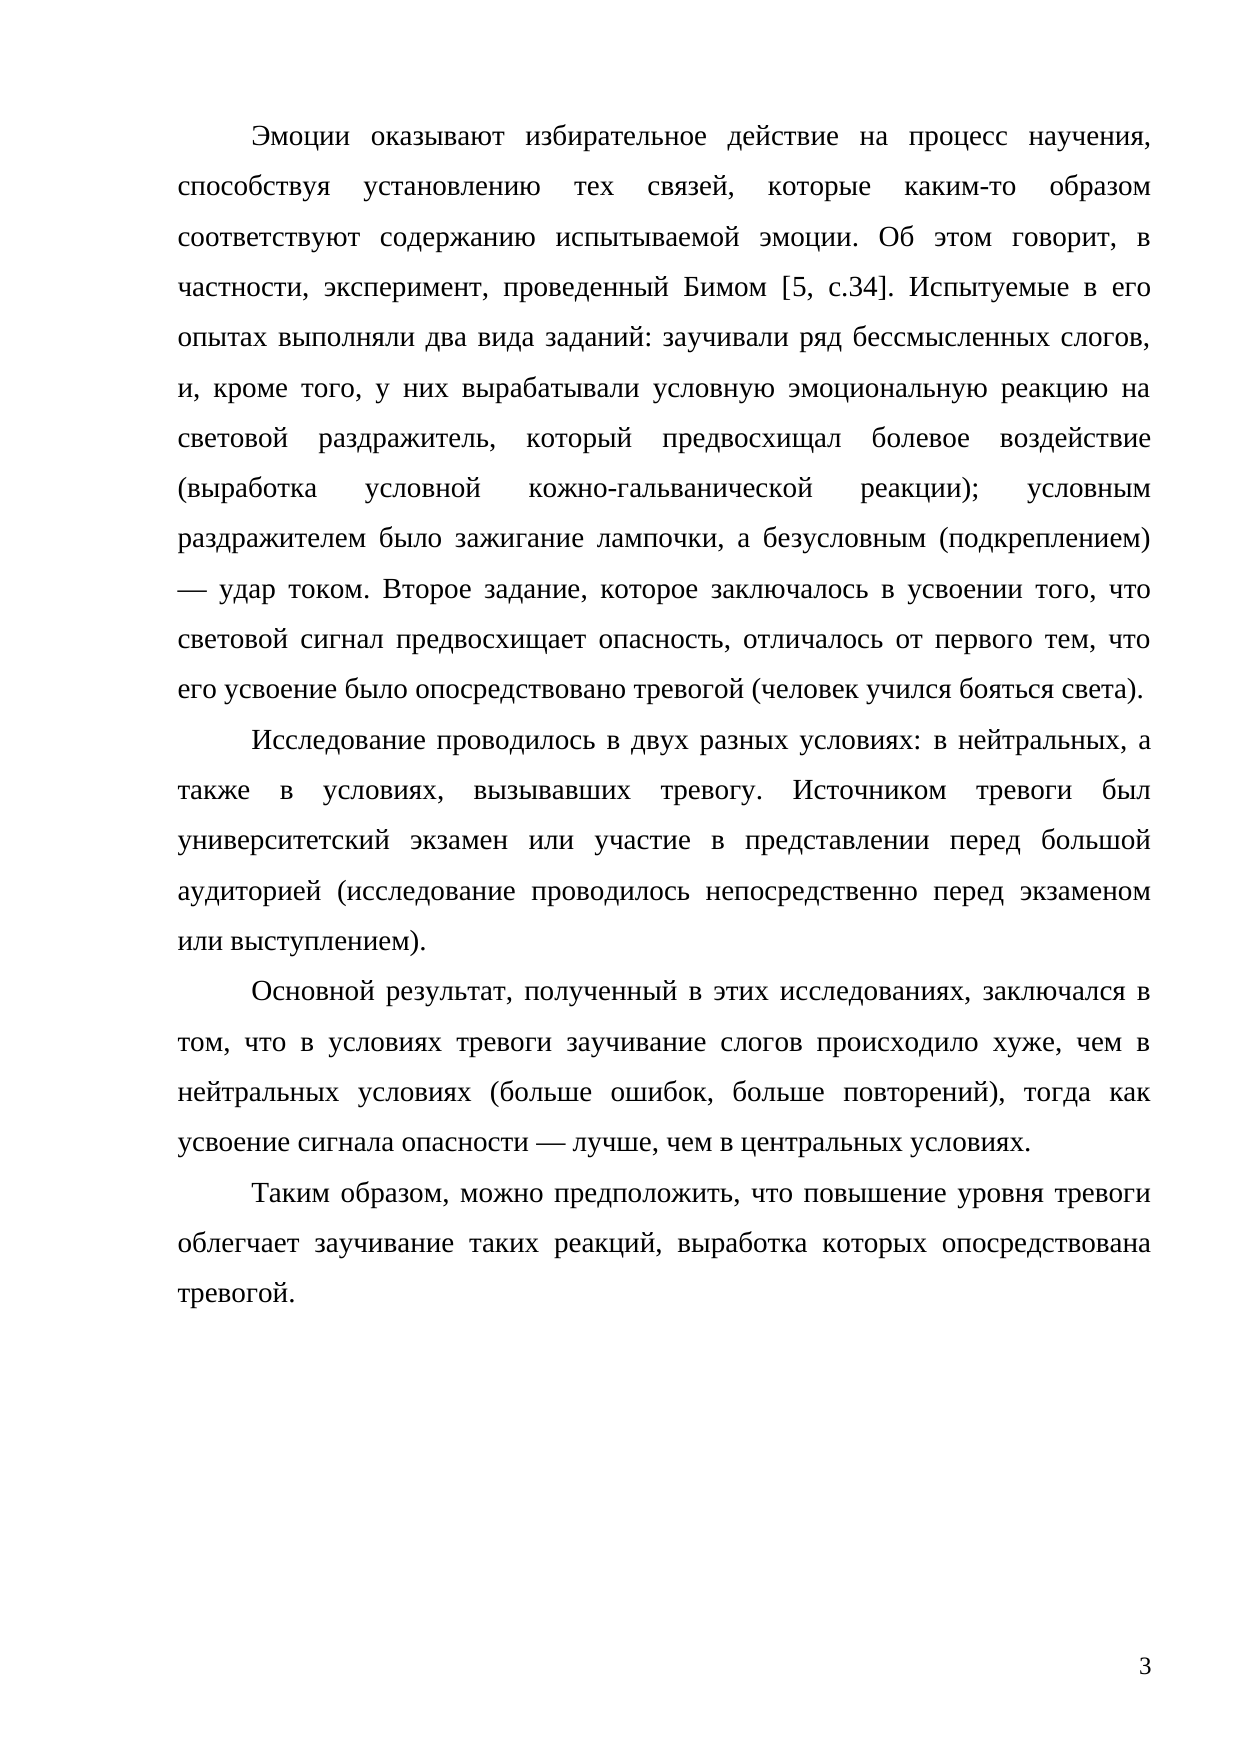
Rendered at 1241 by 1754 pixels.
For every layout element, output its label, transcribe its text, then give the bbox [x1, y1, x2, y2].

text Исследование проводилось в двух разных условиях: в нейтральных, а также в условиях, вызывавших тревогу. Источником тревоги был университетский экзамен или участие в представлении перед большой аудиторией (исследование проводилось непосредственно перед экзаменом или выступлением). [177, 722, 1152, 957]
text Таким образом, можно предположить, что повышение уровня тревоги облегчает заучивание таких реакций, выработка которых опосредствована тревогой. [177, 1175, 1152, 1309]
text Эмоции оказывают избирательное действие на процесс научения, способствуя установлению тех связей, которые каким-то образом соответствуют содержанию испытываемой эмоции. Об этом говорит, в частности, эксперимент, проведенный Бимом [5, с.34]. Испытуемые в его опытах выполняли два вида заданий: заучивали ряд бессмысленных слогов, и, кроме того, у них вырабатывали условную эмоциональную реакцию на световой раздражитель, который предвосхищал болевое воздействие (выработка условной кожно-гальванической реакции); условным раздражителем было зажигание лампочки, а безусловным (подкреплением) — удар током. Второе задание, которое заключалось в усвоении того, что световой сигнал предвосхищает опасность, отличалось от первого тем, что его усвоение было опосредствовано тревогой (человек учился бояться света). [177, 118, 1152, 705]
text Основной результат, полученный в этих исследованиях, заключался в том, что в условиях тревоги заучивание слогов происходило хуже, чем в нейтральных условиях (больше ошибок, больше повторений), тогда как усвоение сигнала опасности — лучше, чем в центральных условиях. [177, 973, 1152, 1158]
